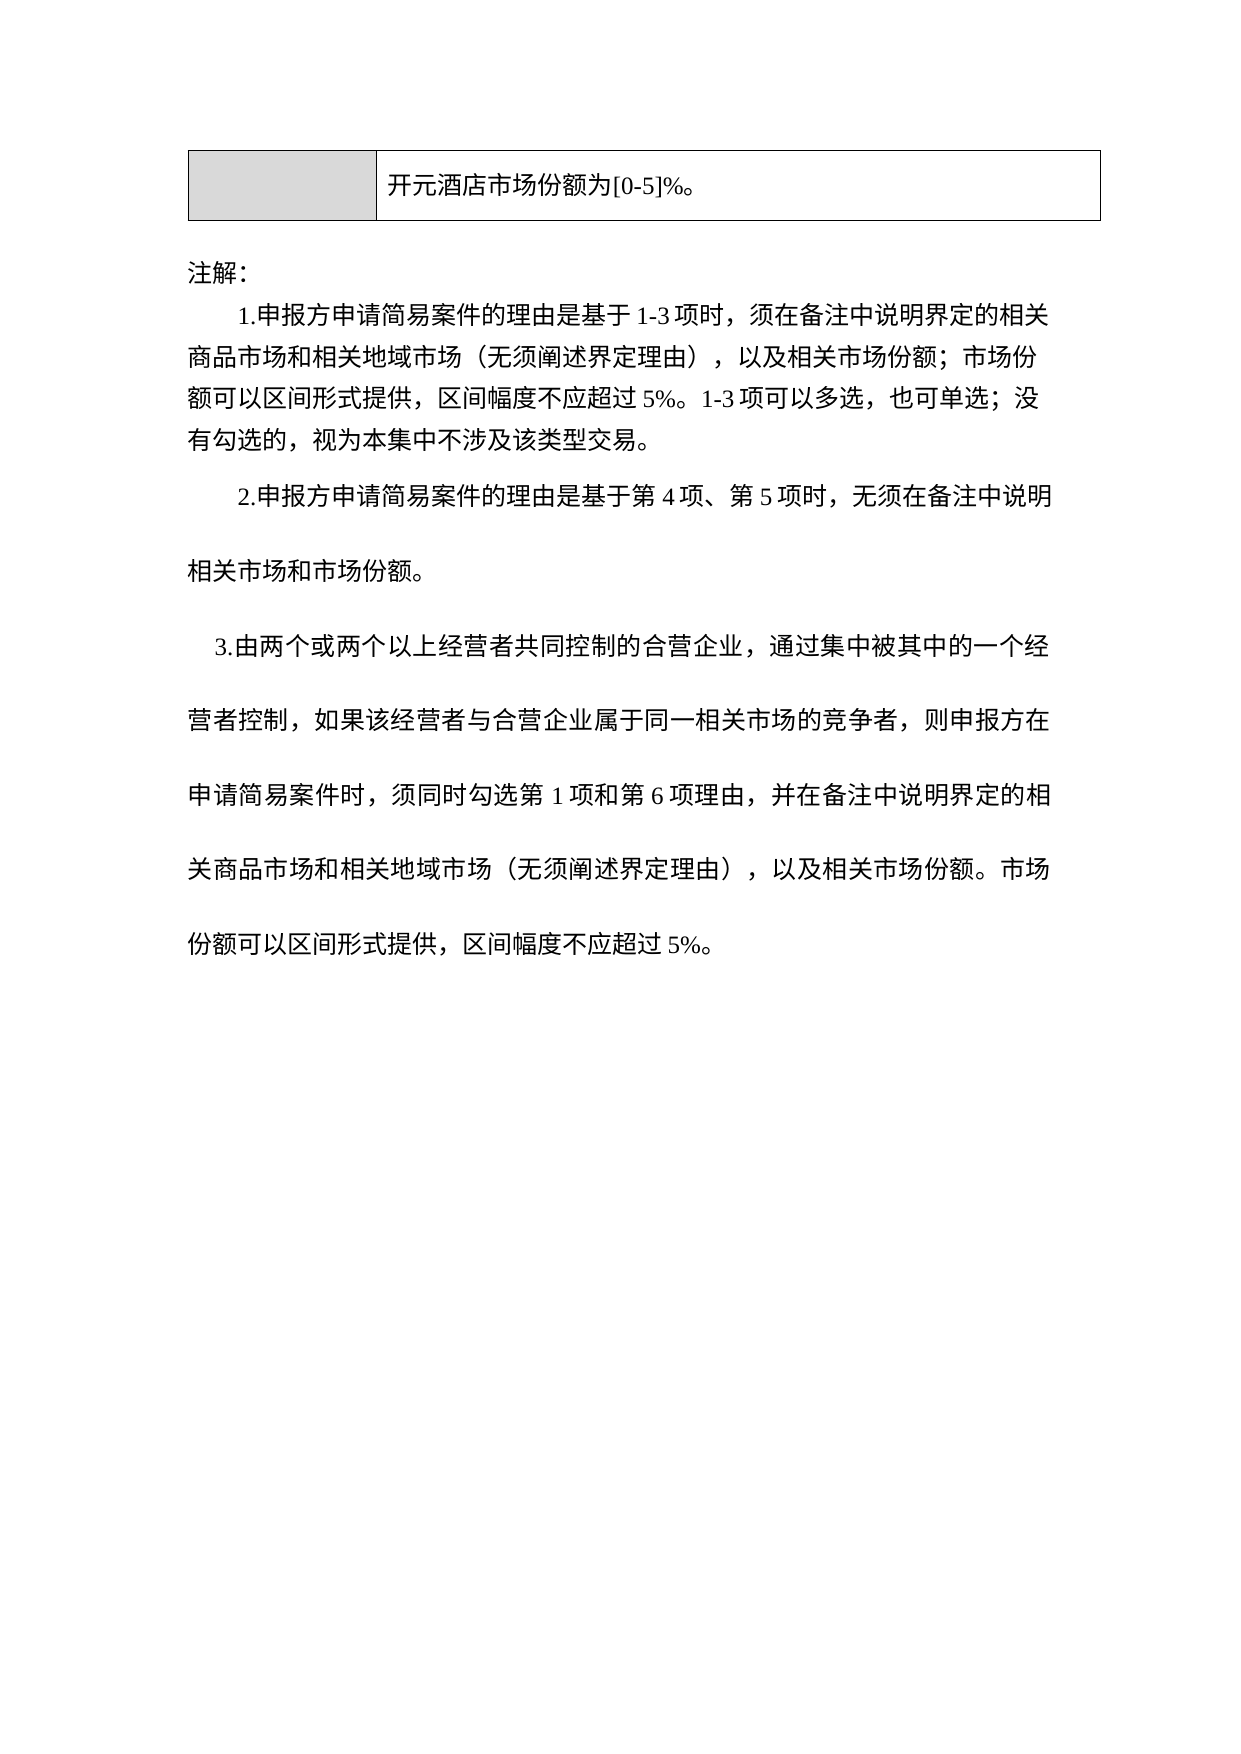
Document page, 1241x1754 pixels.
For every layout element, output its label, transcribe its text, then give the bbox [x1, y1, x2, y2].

table_cell 备注 [189, 151, 376, 220]
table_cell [377, 151, 1100, 220]
text 2.申报方申请简易案件的理由是基于第4项、第5项时，无须在备注中说明相关市场和市场份额。 3.由两个或两个以上经营者共同控制的合营企业，通过集中被其中的一个经营者控制，如果该经营者与合营企业属于同一相关市场的竞争者，则申报方在申请简易案件时，须同时勾选第1项和第6项理由，并在备注中说明界定的相关商品市场和相关地域市场（无须阐述界定理由），以及相关市场份额。市场份额可以区间形式提供，区间幅度不应超过5%。 [187, 462, 1053, 975]
text 注解： [187, 254, 1053, 290]
text 1.申报方申请简易案件的理由是基于1-3项时，须在备注中说明界定的相关商品市场和相关地域市场（无须阐述界定理由），以及相关市场份额；市场份额可以区间形式提供，区间幅度不应超过5%。1-3项可以多选，也可单选；没有勾选的，视为本集中不涉及该类型交易。 [187, 296, 1053, 457]
